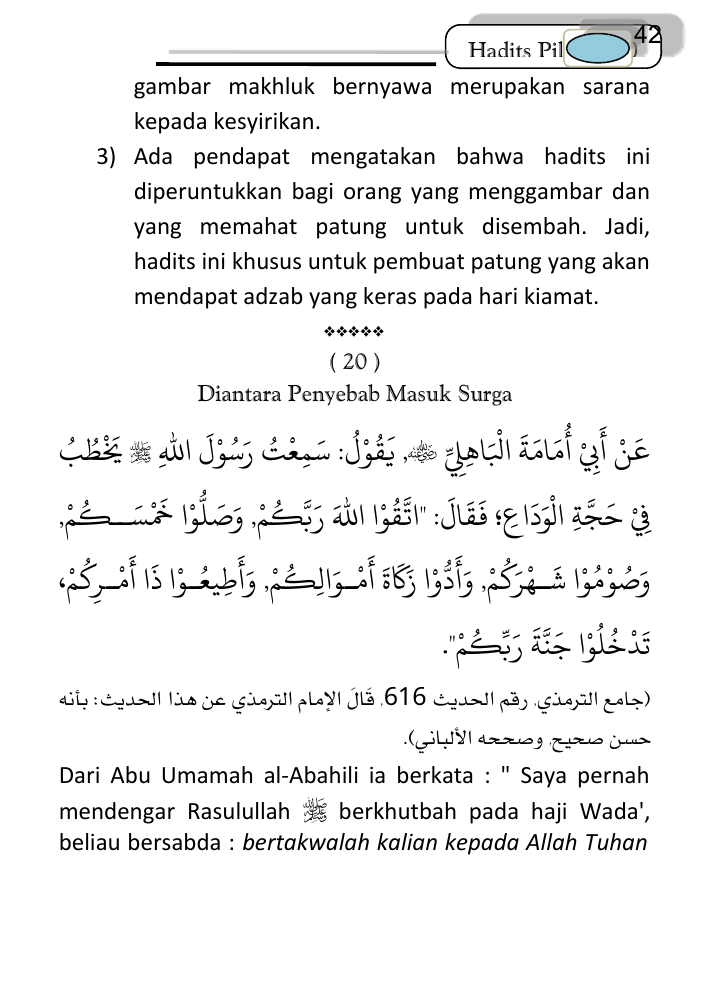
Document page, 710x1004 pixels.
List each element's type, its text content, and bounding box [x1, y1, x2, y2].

list ***** [58, 315, 649, 348]
subtitle Diantara Penyebab Masuk Surga [58, 379, 651, 407]
subtitle ( 20 ) [58, 348, 651, 375]
subtitle عَنْ أَبِيْ أُمَامَةَ الْبَاهِلِيِّ , يَقُوْلُ: سَمِعْتُ رَسُوْلَ اللهِ يَخْطُبُ فِيْ حَجَّةِ الْوَدَاعِ؛ فَقَالَ: "اتَّقُوْا اللهَ رَبَّكُمْ, وَصَلُّوْا خَمْسَكُمْ, وَصُوْمُوْا شَهْرَكُمْ, وَأَدُّوْا زَكَاةَ أَمْوَالِكُمْ, وَأَطِيعُوْا ذَا أَمْرِكُمْ، تَدْخُلُوْا جَنَّةَ رَبِّكُمْ". [58, 423, 651, 673]
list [96, 70, 651, 136]
list Ada pendapat mengatakan bahwa hadits ini diperuntukkan bagi orang yang menggambar dan yang memahat patung untuk disembah. Jadi, hadits ini khusus untuk pembuat patung yang akan mendapat adzab yang keras pada hari kiamat. [96, 140, 651, 311]
text (جامع الترمذي, رقم الحديث 616, قَالَ الإمام الترمذي عن هذا الحديث: بأنه حسن صحيح, وصححه الألباني). [58, 681, 651, 759]
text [58, 759, 651, 857]
